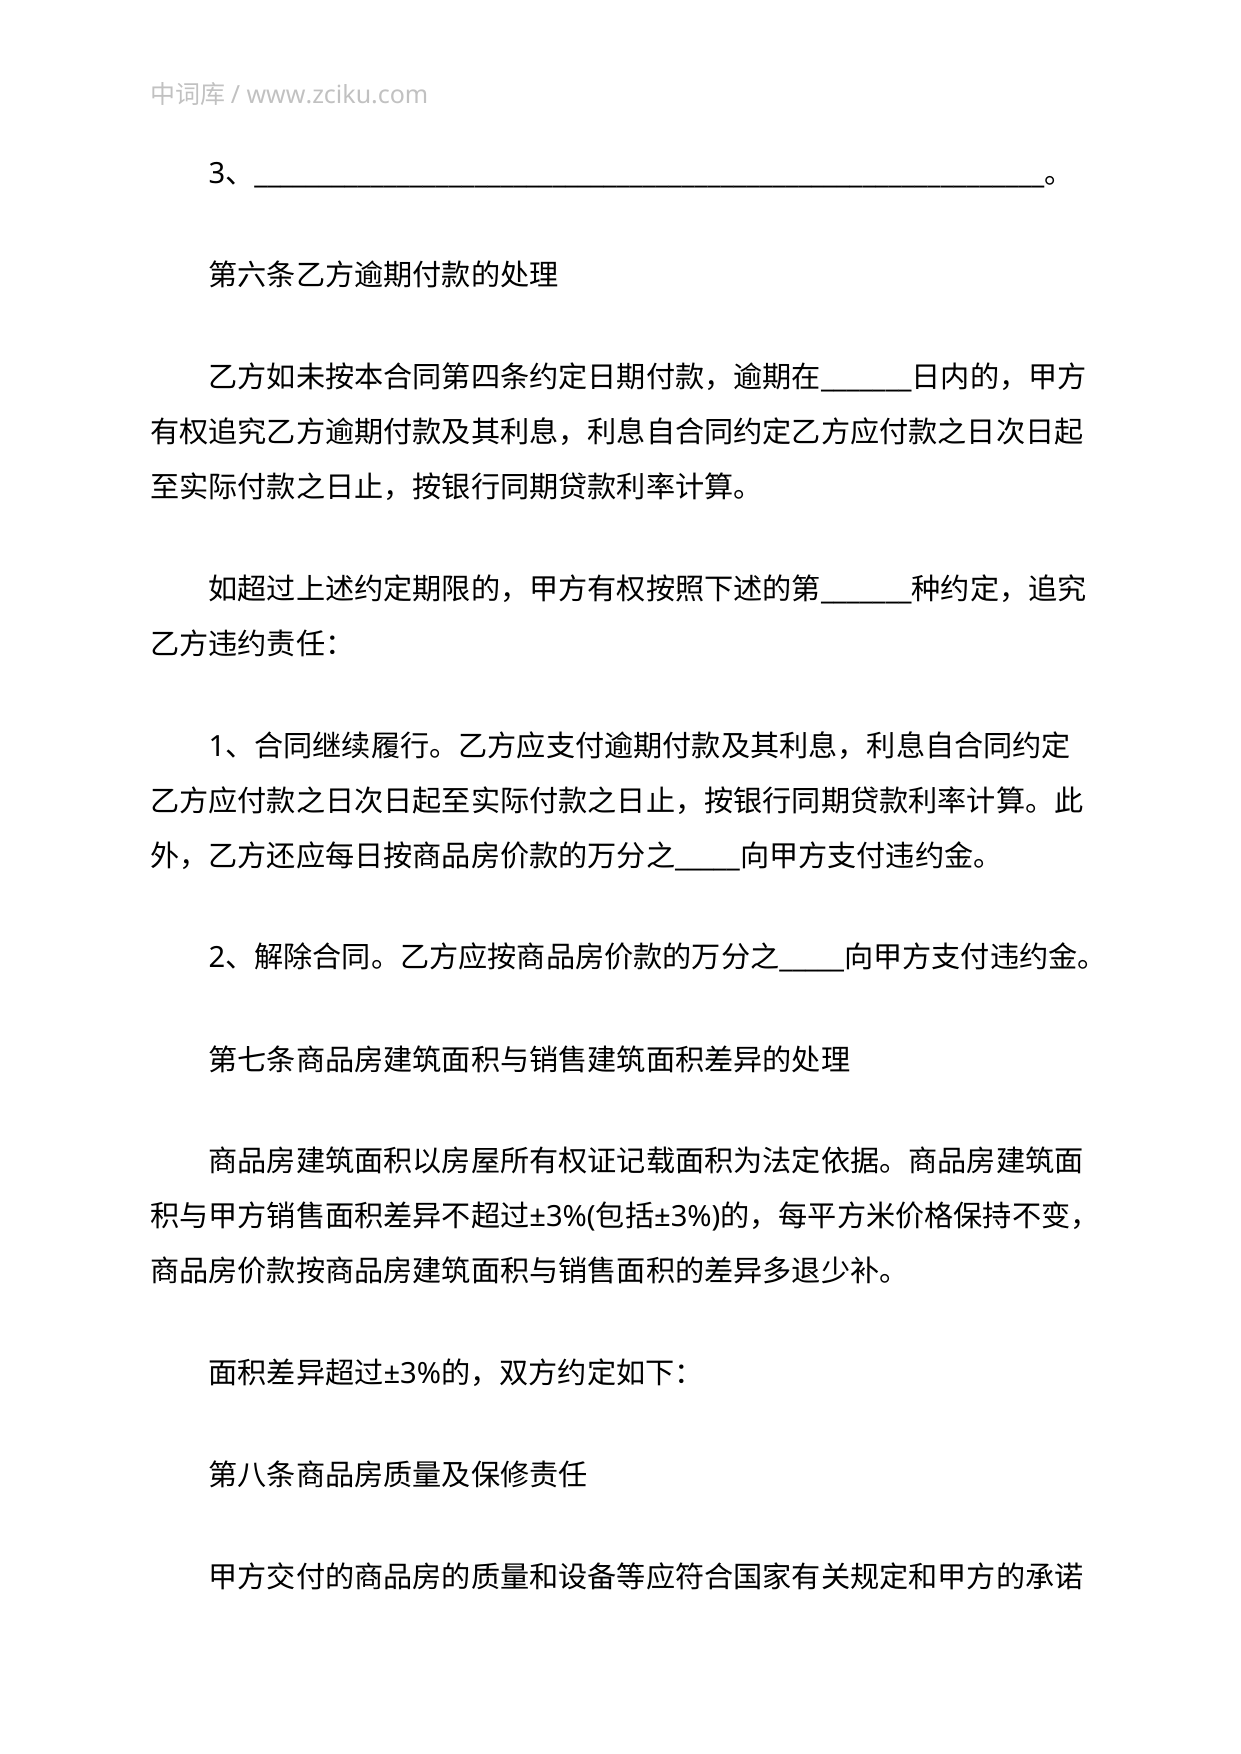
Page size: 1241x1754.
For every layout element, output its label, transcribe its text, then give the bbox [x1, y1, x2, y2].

text 第八条商品房质量及保修责任 [150, 1451, 1090, 1494]
text 商品房建筑面积以房屋所有权证记载面积为法定依据。商品房建筑面积与甲方销售面积差异不超过±3%(包括±3%)的，每平方米价格保持不变，商品房价款按商品房建筑面积与销售面积的差异多退少补。 [150, 1138, 1090, 1290]
text 乙方如未按本合同第四条约定日期付款，逾期在_______日内的，甲方有权追究乙方逾期付款及其利息，利息自合同约定乙方应付款之日次日起至实际付款之日止，按银行同期贷款利率计算。 [150, 354, 1090, 506]
text 第七条商品房建筑面积与销售建筑面积差异的处理 [150, 1036, 1090, 1078]
text 2、解除合同。乙方应按商品房价款的万分之_____向甲方支付违约金。 [150, 934, 1090, 976]
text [150, 1553, 1090, 1596]
text 3、_____________________________________________________________。 [150, 150, 1090, 192]
text 面积差异超过±3%的，双方约定如下： [150, 1349, 1090, 1392]
text 1、合同继续履行。乙方应支付逾期付款及其利息，利息自合同约定乙方应付款之日次日起至实际付款之日止，按银行同期贷款利率计算。此外，乙方还应每日按商品房价款的万分之_____向甲方支付违约金。 [150, 722, 1090, 874]
text 如超过上述约定期限的，甲方有权按照下述的第_______种约定，追究乙方违约责任： [150, 565, 1090, 663]
text 第六条乙方逾期付款的处理 [150, 252, 1090, 294]
